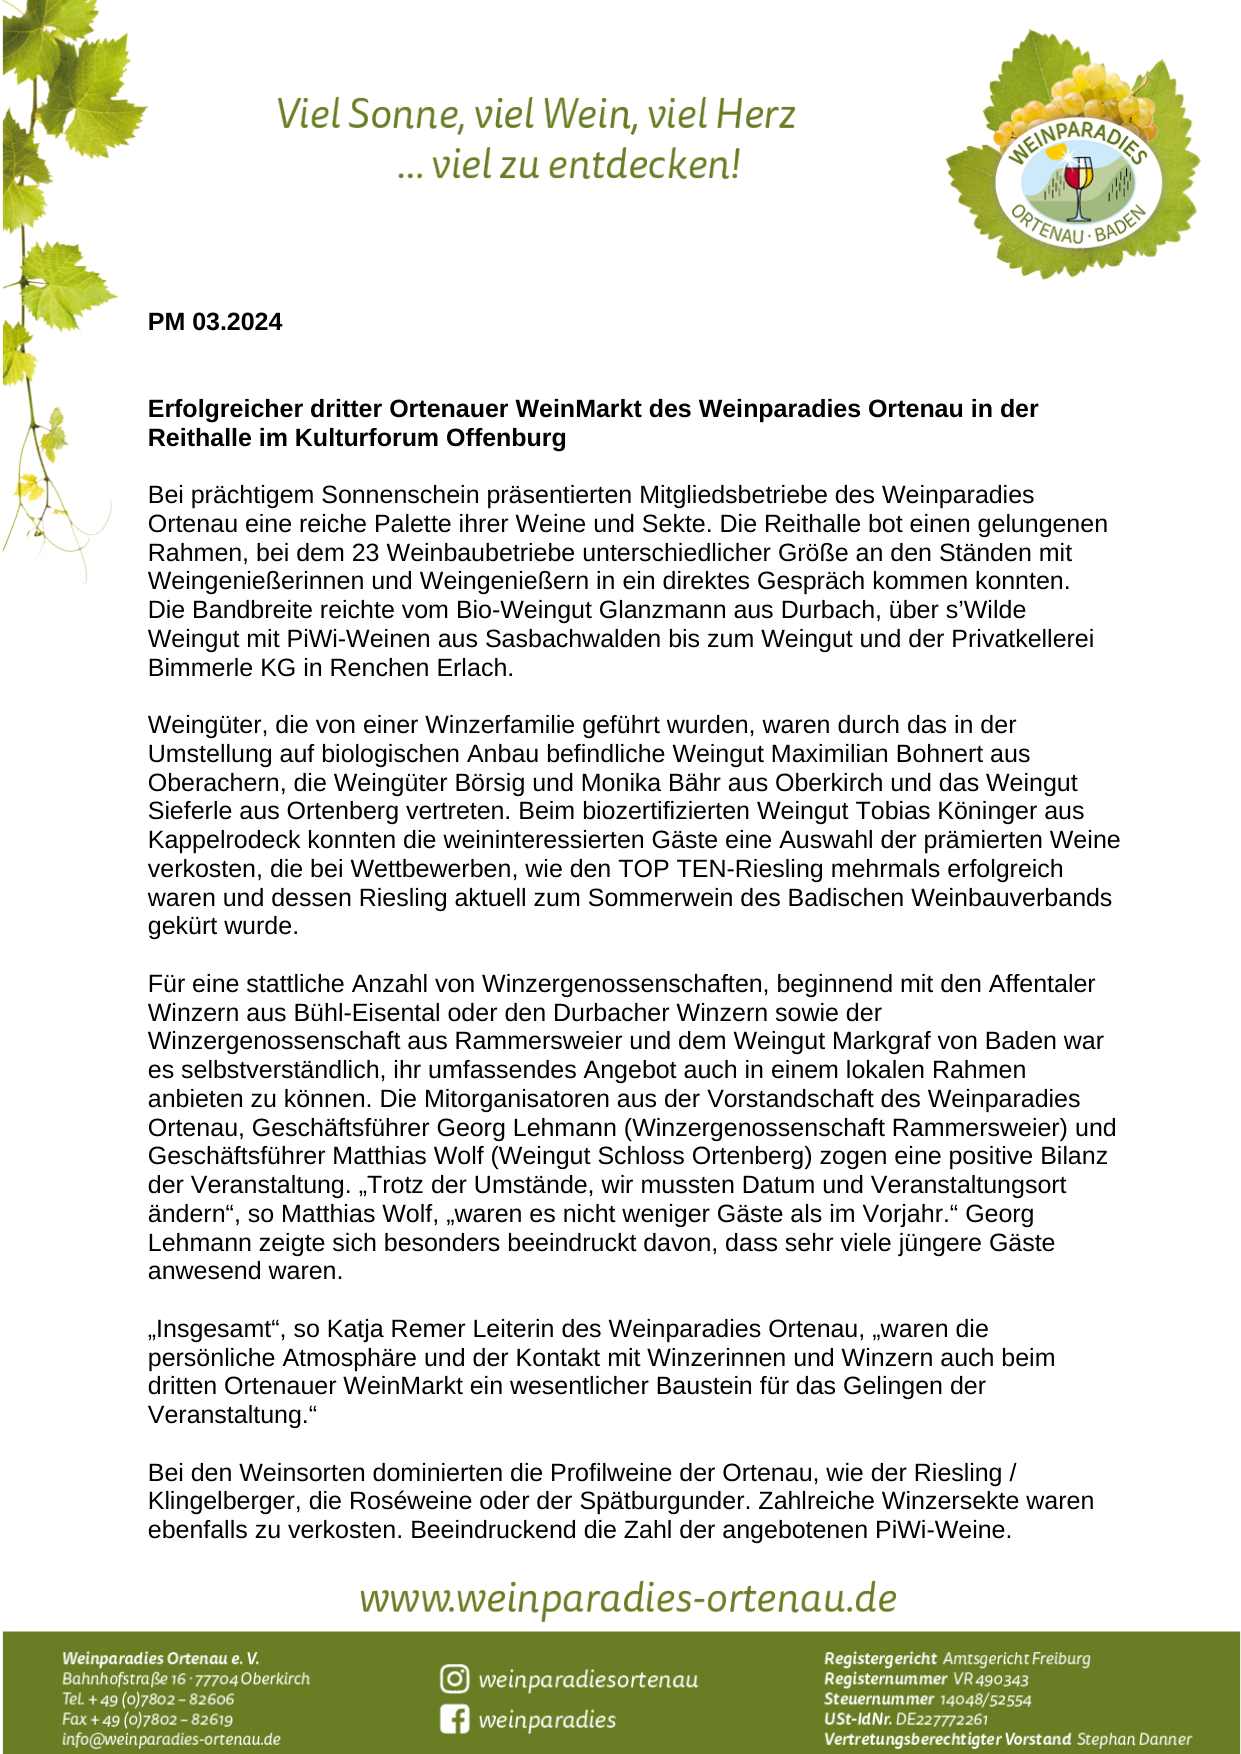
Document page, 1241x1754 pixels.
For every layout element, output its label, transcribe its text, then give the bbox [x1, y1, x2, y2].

text Für eine stattliche Anzahl von Winzergenossenschaften, beginnend mit den Affentaler Winzern aus Bühl-Eisental oder den Durbacher Winzern sowie der Winzergenossenschaft aus Rammersweier und dem Weingut Markgraf von Baden war es selbstverständlich, ihr umfassendes Angebot auch in einem lokalen Rahmen anbieten zu können. Die Mitorganisatoren aus der Vorstandschaft des Weinparadies Ortenau, Geschäftsführer Georg Lehmann (Winzergenossenschaft Rammersweier) und Geschäftsführer Matthias Wolf (Weingut Schloss Ortenberg) zogen eine positive Bilanz der Veranstaltung. „Trotz der Umstände, wir mussten Datum und Veranstaltungsort ändern“, so Matthias Wolf, „waren es nicht weniger Gäste als im Vorjahr.“ Georg Lehmann zeigte sich besonders beeindruckt davon, dass sehr viele jüngere Gäste anwesend waren. [148, 969, 1122, 1285]
text Bei prächtigem Sonnenschein präsentierten Mitgliedsbetriebe des Weinparadies Ortenau eine reiche Palette ihrer Weine und Sekte. Die Reithalle bot einen gelungenen Rahmen, bei dem 23 Weinbaubetriebe unterschiedlicher Größe an den Ständen mit Weingenießerinnen und Weingenießern in ein direktes Gespräch kommen konnten. [148, 480, 1122, 595]
text Weingüter, die von einer Winzerfamilie geführt wurden, waren durch das in der Umstellung auf biologischen Anbau befindliche Weingut Maximilian Bohnert aus Oberachern, die Weingüter Börsig und Monika Bähr aus Oberkirch und das Weingut Sieferle aus Ortenberg vertreten. Beim biozertifizierten Weingut Tobias Köninger aus Kappelrodeck konnten die weininteressierten Gäste eine Auswahl der prämierten Weine verkosten, die bei Wettbewerben, wie den TOP TEN-Riesling mehrmals erfolgreich waren und dessen Riesling aktuell zum Sommerwein des Badischen Weinbauverbands gekürt wurde. [148, 710, 1122, 940]
text PM 03.2024 [148, 307, 1122, 336]
text Erfolgreicher dritter Ortenauer WeinMarkt des Weinparadies Ortenau in der Reithalle im Kulturforum Offenburg [148, 394, 1122, 451]
text „Insgesamt“, so Katja Remer Leiterin des Weinparadies Ortenau, „waren die persönliche Atmosphäre und der Kontakt mit Winzerinnen und Winzern auch beim dritten Ortenauer WeinMarkt ein wesentlicher Baustein für das Gelingen der Veranstaltung.“ [148, 1314, 1122, 1429]
text Bei den Weinsorten dominierten die Profilweine der Ortenau, wie der Riesling / Klingelberger, die Roséweine oder der Spätburgunder. Zahlreiche Winzersekte waren ebenfalls zu verkosten. Beeindruckend die Zahl der angebotenen PiWi-Weine. [148, 1457, 1122, 1544]
picture [2, 0, 1241, 1754]
text Die Bandbreite reichte vom Bio-Weingut Glanzmann aus Durbach, über s’Wilde Weingut mit PiWi-Weinen aus Sasbachwalden bis zum Weingut und der Privatkellerei Bimmerle KG in Renchen Erlach. [148, 595, 1122, 681]
